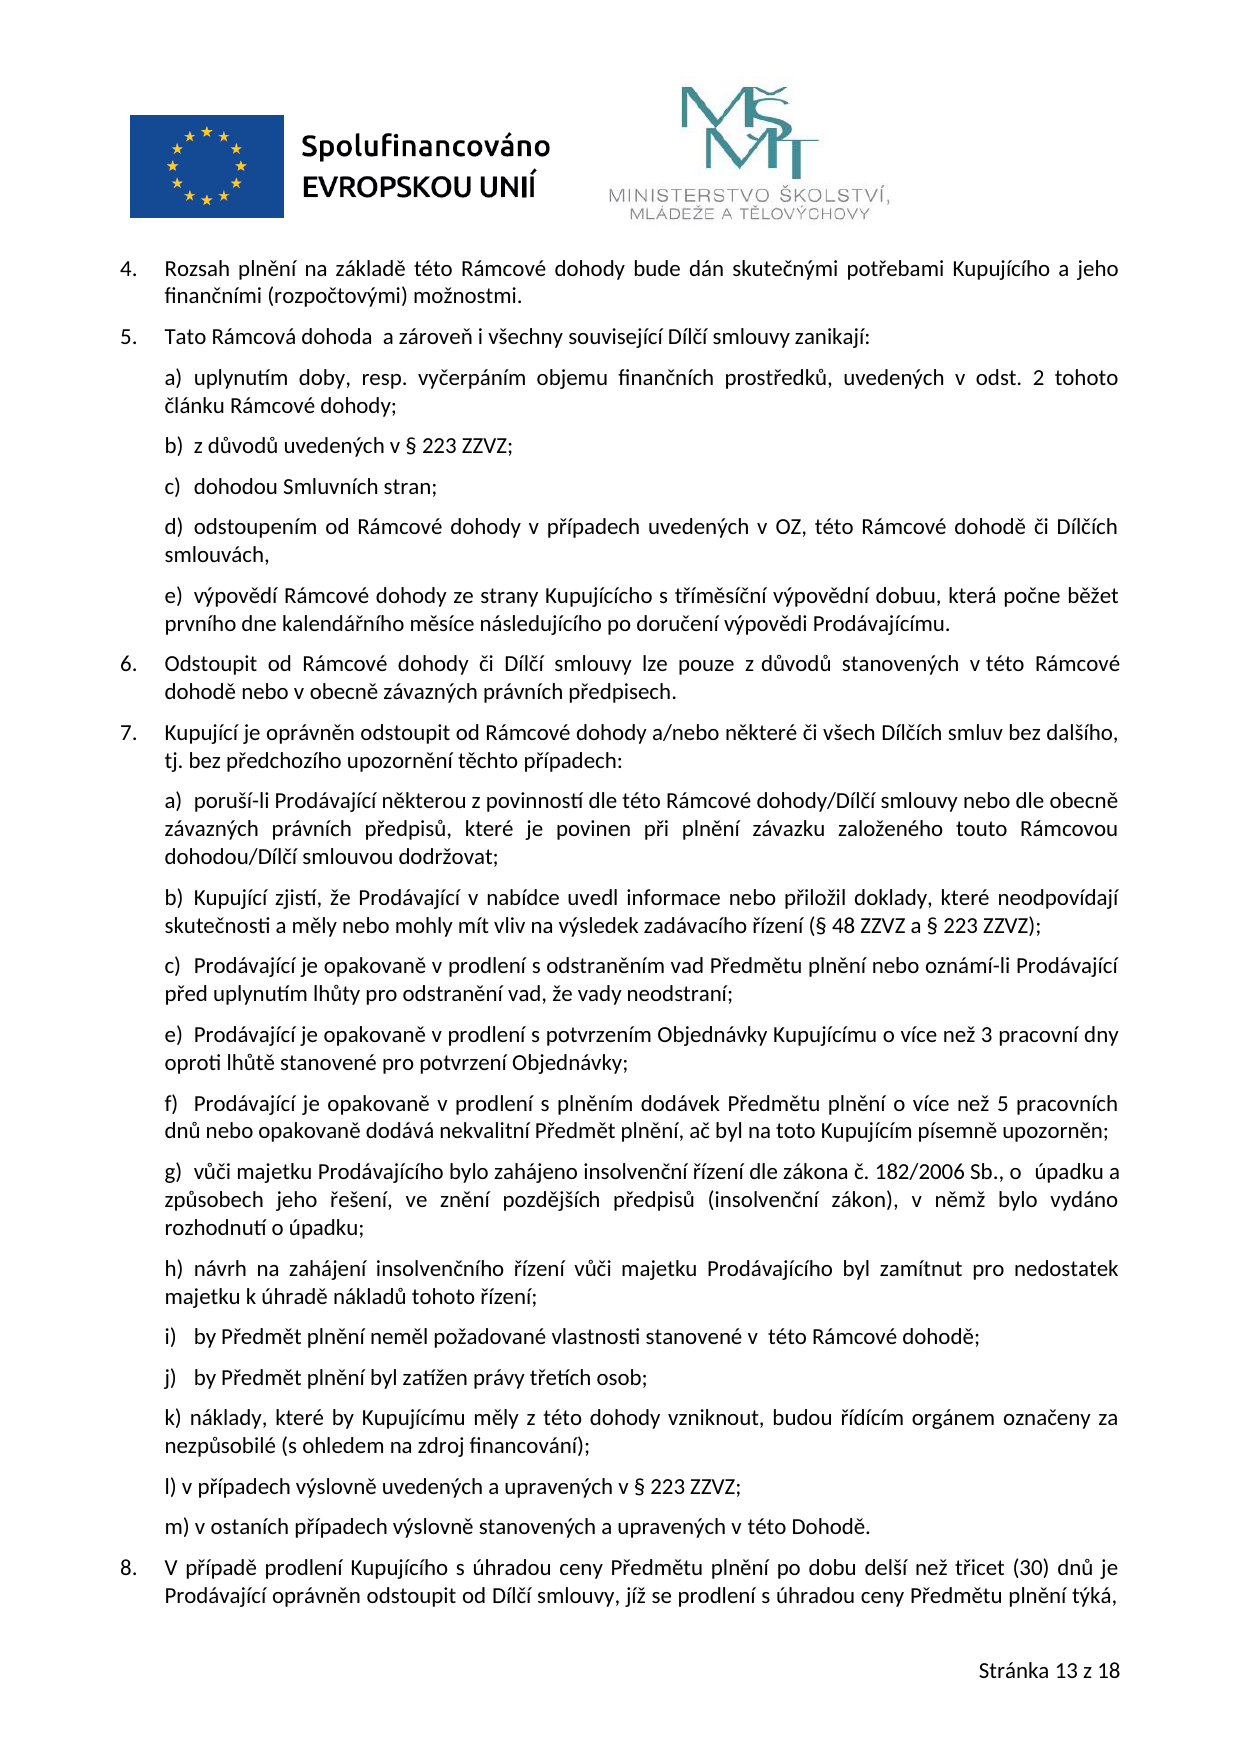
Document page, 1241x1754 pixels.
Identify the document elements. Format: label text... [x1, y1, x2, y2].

text a) poruší-li Prodávající některou z povinností dle této Rámcové dohody/Dílčí smlouvy nebo dle obecně závazných právních předpisů, které je povinen při plnění závazku založeného touto Rámcovou dohodou/Dílčí smlouvou dodržovat; [164, 786, 1120, 871]
text f) Prodávající je opakovaně v prodlení s plněním dodávek Předmětu plnění o více než 5 pracovních dnů nebo opakovaně dodává nekvalitní Předmět plnění, ač byl na toto Kupujícím písemně upozorněn; [164, 1089, 1120, 1145]
list Kupující je oprávněn odstoupit od Rámcové dohody a/nebo některé či všech Dílčích smluv bez dalšího, tj. bez předchozího upozornění těchto případech: [120, 718, 1120, 774]
text k) náklady, které by Kupujícímu měly z této dohody vzniknout, budou řídícím orgánem označeny za nezpůsobilé (s ohledem na zdroj financování); [164, 1403, 1120, 1459]
text a) uplynutím doby, resp. vyčerpáním objemu finančních prostředků, uvedených v odst. 2 tohoto článku Rámcové dohody; [164, 363, 1120, 419]
list Tato Rámcová dohoda a zároveň i všechny související Dílčí smlouvy zanikají: [120, 322, 1120, 350]
text h) návrh na zahájení insolvenčního řízení vůči majetku Prodávajícího byl zamítnut pro nedostatek majetku k úhradě nákladů tohoto řízení; [164, 1254, 1120, 1310]
text c) Prodávající je opakovaně v prodlení s odstraněním vad Předmětu plnění nebo oznámí-li Prodávající před uplynutím lhůty pro odstranění vad, že vady neodstraní; [164, 952, 1120, 1008]
list Rozsah plnění na základě této Rámcové dohody bude dán skutečnými potřebami Kupujícího a jeho finančními (rozpočtovými) možnostmi. [120, 254, 1120, 310]
list Odstoupit od Rámcové dohody či Dílčí smlouvy lze pouze z důvodů stanovených v této Rámcové dohodě nebo v obecně závazných právních předpisech. [120, 649, 1120, 705]
text c) dohodou Smluvních stran; [164, 472, 1120, 500]
text e) Prodávající je opakovaně v prodlení s potvrzením Objednávky Kupujícímu o více než 3 pracovní dny oproti lhůtě stanovené pro potvrzení Objednávky; [164, 1020, 1120, 1076]
text b) Kupující zjistí, že Prodávající v nabídce uvedl informace nebo přiložil doklady, které neodpovídají skutečnosti a měly nebo mohly mít vliv na výsledek zadávacího řízení (§ 48 ZZVZ a § 223 ZZVZ); [164, 883, 1120, 939]
text d) odstoupením od Rámcové dohody v případech uvedených v OZ, této Rámcové dohodě či Dílčích smlouvách, [164, 512, 1120, 568]
text j) by Předmět plnění byl zatížen právy třetích osob; [164, 1363, 1120, 1391]
text g) vůči majetku Prodávajícího bylo zahájeno insolvenční řízení dle zákona č. 182/2006 Sb., o úpadku a způsobech jeho řešení, ve znění pozdějších předpisů (insolvenční zákon), v němž bylo vydáno rozhodnutí o úpadku; [164, 1157, 1120, 1241]
text b) z důvodů uvedených v § 223 ZZVZ; [164, 431, 1120, 459]
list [120, 1553, 1120, 1609]
text e) výpovědí Rámcové dohody ze strany Kupujícícho s tříměsíční výpovědní dobuu, která počne běžet prvního dne kalendářního měsíce následujícího po doručení výpovědi Prodávajícímu. [164, 581, 1120, 637]
text l) v případech výslovně uvedených a upravených v § 223 ZZVZ; [164, 1472, 1120, 1500]
text i) by Předmět plnění neměl požadované vlastnosti stanovené v této Rámcové dohodě; [164, 1322, 1120, 1350]
text m) v ostaních případech výslovně stanovených a upravených v této Dohodě. [164, 1512, 1120, 1540]
